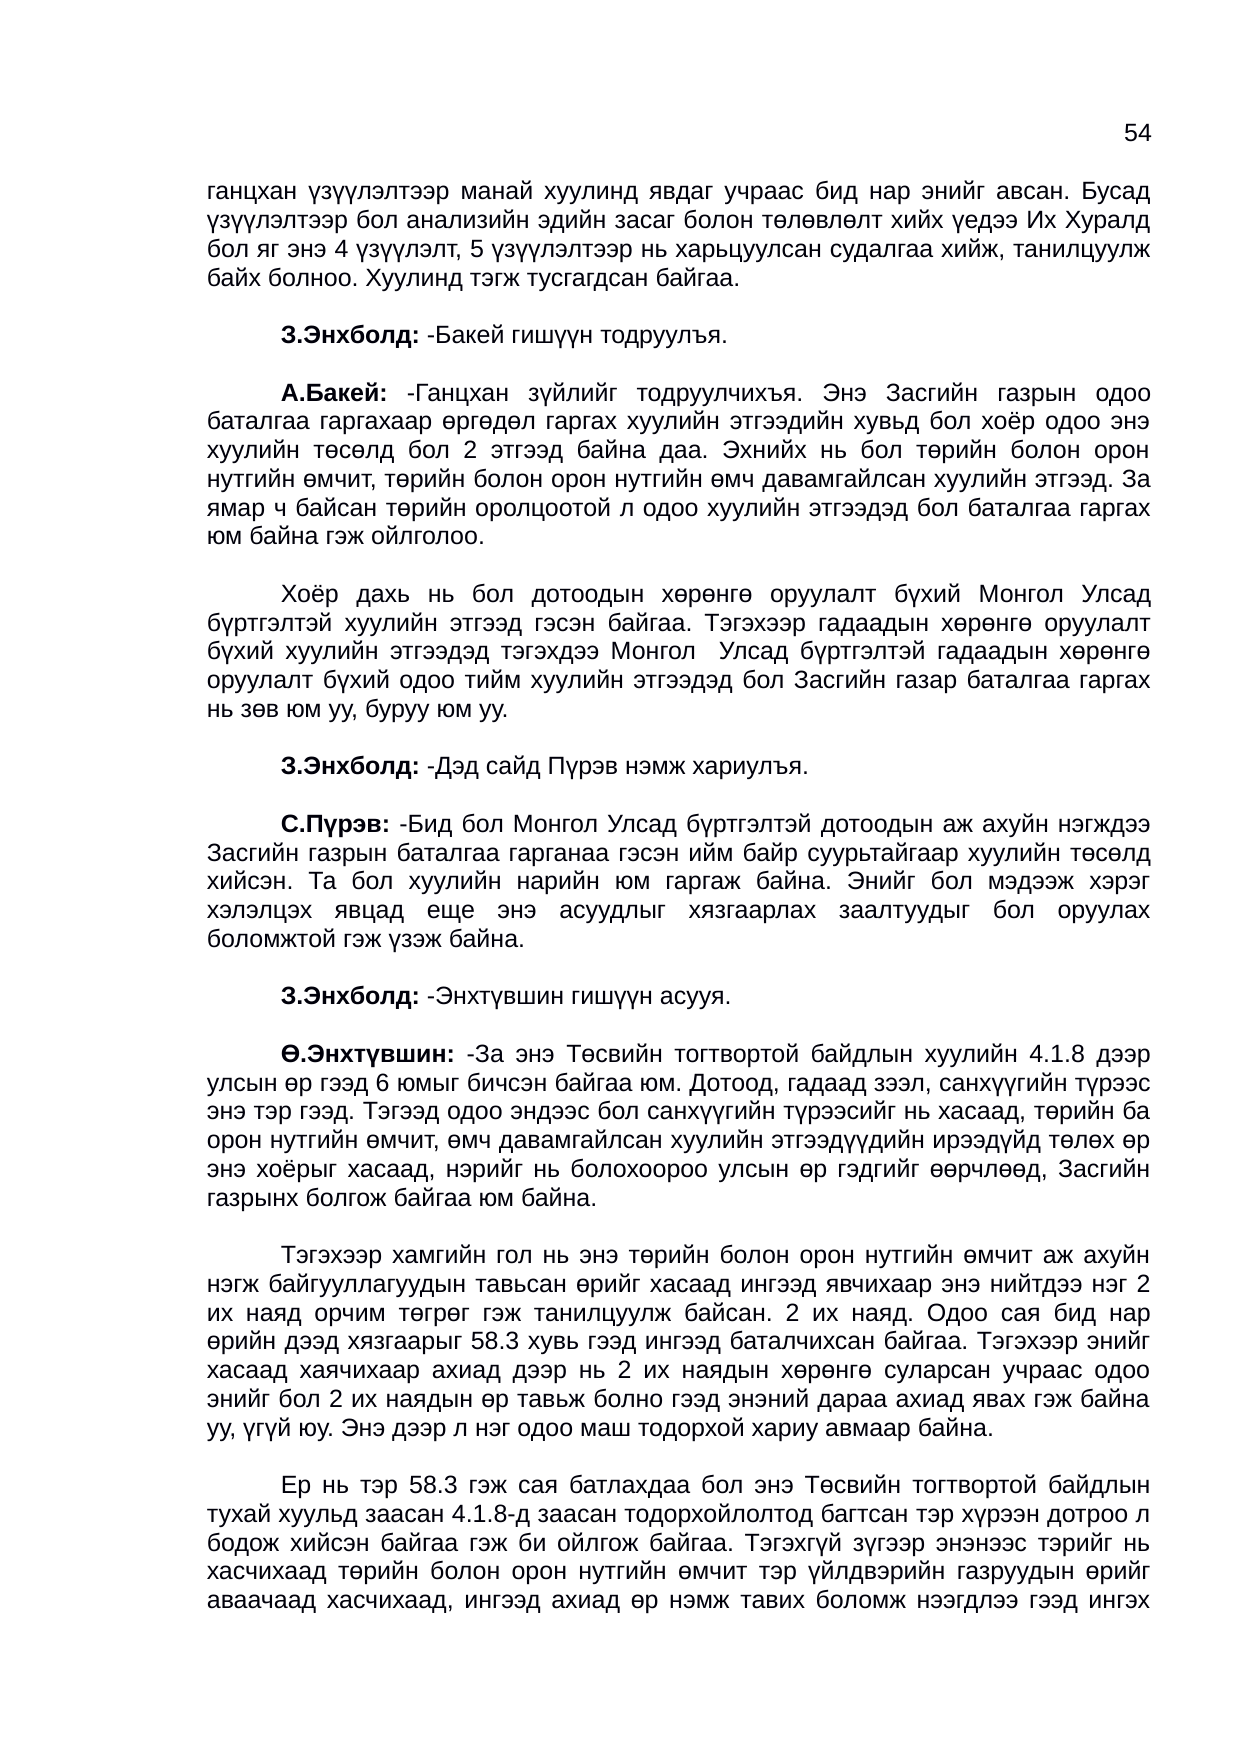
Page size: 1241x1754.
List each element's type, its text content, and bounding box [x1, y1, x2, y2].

text З.Энхболд: -Дэд сайд Пүрэв нэмж хариулъя. [207, 751, 1152, 780]
text З.Энхболд: -Бакей гишүүн тодруулъя. [207, 320, 1152, 349]
text З.Энхболд: -Энхтүвшин гишүүн асууя. [207, 981, 1152, 1010]
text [207, 1470, 1152, 1614]
text Хоёр дахь нь бол дотоодын хөрөнгө оруулалт бүхий Монгол Улсад бүртгэлтэй хуулийн этгээд гэсэн байгаа. Тэгэхээр гадаадын хөрөнгө оруулалт бүхий хуулийн этгээдэд тэгэхдээ Монгол Улсад бүртгэлтэй гадаадын хөрөнгө оруулалт бүхий одоо тийм хуулийн этгээдэд бол Засгийн газар баталгаа гаргах нь зөв юм уу, буруу юм уу. [207, 579, 1152, 723]
text А.Бакей: -Ганцхан зүйлийг тодруулчихъя. Энэ Засгийн газрын одоо баталгаа гаргахаар өргөдөл гаргах хуулийн этгээдийн хувьд бол хоёр одоо энэ хуулийн төсөлд бол 2 этгээд байна даа. Эхнийх нь бол төрийн болон орон нутгийн өмчит, төрийн болон орон нутгийн өмч давамгайлсан хуулийн этгээд. За ямар ч байсан төрийн оролцоотой л одоо хуулийн этгээдэд бол баталгаа гаргах юм байна гэж ойлголоо. [207, 378, 1152, 550]
text Ө.Энхтүвшин: -За энэ Төсвийн тогтвортой байдлын хуулийн 4.1.8 дээр улсын өр гээд 6 юмыг бичсэн байгаа юм. Дотоод, гадаад зээл, санхүүгийн түрээс энэ тэр гээд. Тэгээд одоо эндээс бол санхүүгийн түрээсийг нь хасаад, төрийн ба орон нутгийн өмчит, өмч давамгайлсан хуулийн этгээдүүдийн ирээдүйд төлөх өр энэ хоёрыг хасаад, нэрийг нь болохоороо улсын өр гэдгийг өөрчлөөд, Засгийн газрынх болгож байгаа юм байна. [207, 1039, 1152, 1211]
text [207, 176, 1152, 291]
text Тэгэхээр хамгийн гол нь энэ төрийн болон орон нутгийн өмчит аж ахуйн нэгж байгууллагуудын тавьсан өрийг хасаад ингээд явчихаар энэ нийтдээ нэг 2 их наяд орчим төгрөг гэж танилцуулж байсан. 2 их наяд. Одоо сая бид нар өрийн дээд хязгаарыг 58.3 хувь гээд ингээд баталчихсан байгаа. Тэгэхээр энийг хасаад хаячихаар ахиад дээр нь 2 их наядын хөрөнгө суларсан учраас одоо энийг бол 2 их наядын өр тавьж болно гээд энэний дараа ахиад явах гэж байна уу, үгүй юу. Энэ дээр л нэг одоо маш тодорхой хариу авмаар байна. [207, 1240, 1152, 1441]
text С.Пүрэв: -Бид бол Монгол Улсад бүртгэлтэй дотоодын аж ахуйн нэгждээ Засгийн газрын баталгаа гарганаа гэсэн ийм байр суурьтайгаар хуулийн төсөлд хийсэн. Та бол хуулийн нарийн юм гаргаж байна. Энийг бол мэдээж хэрэг хэлэлцэх явцад еще энэ асуудлыг хязгаарлах заалтуудыг бол оруулах боломжтой гэж үзэж байна. [207, 809, 1152, 953]
